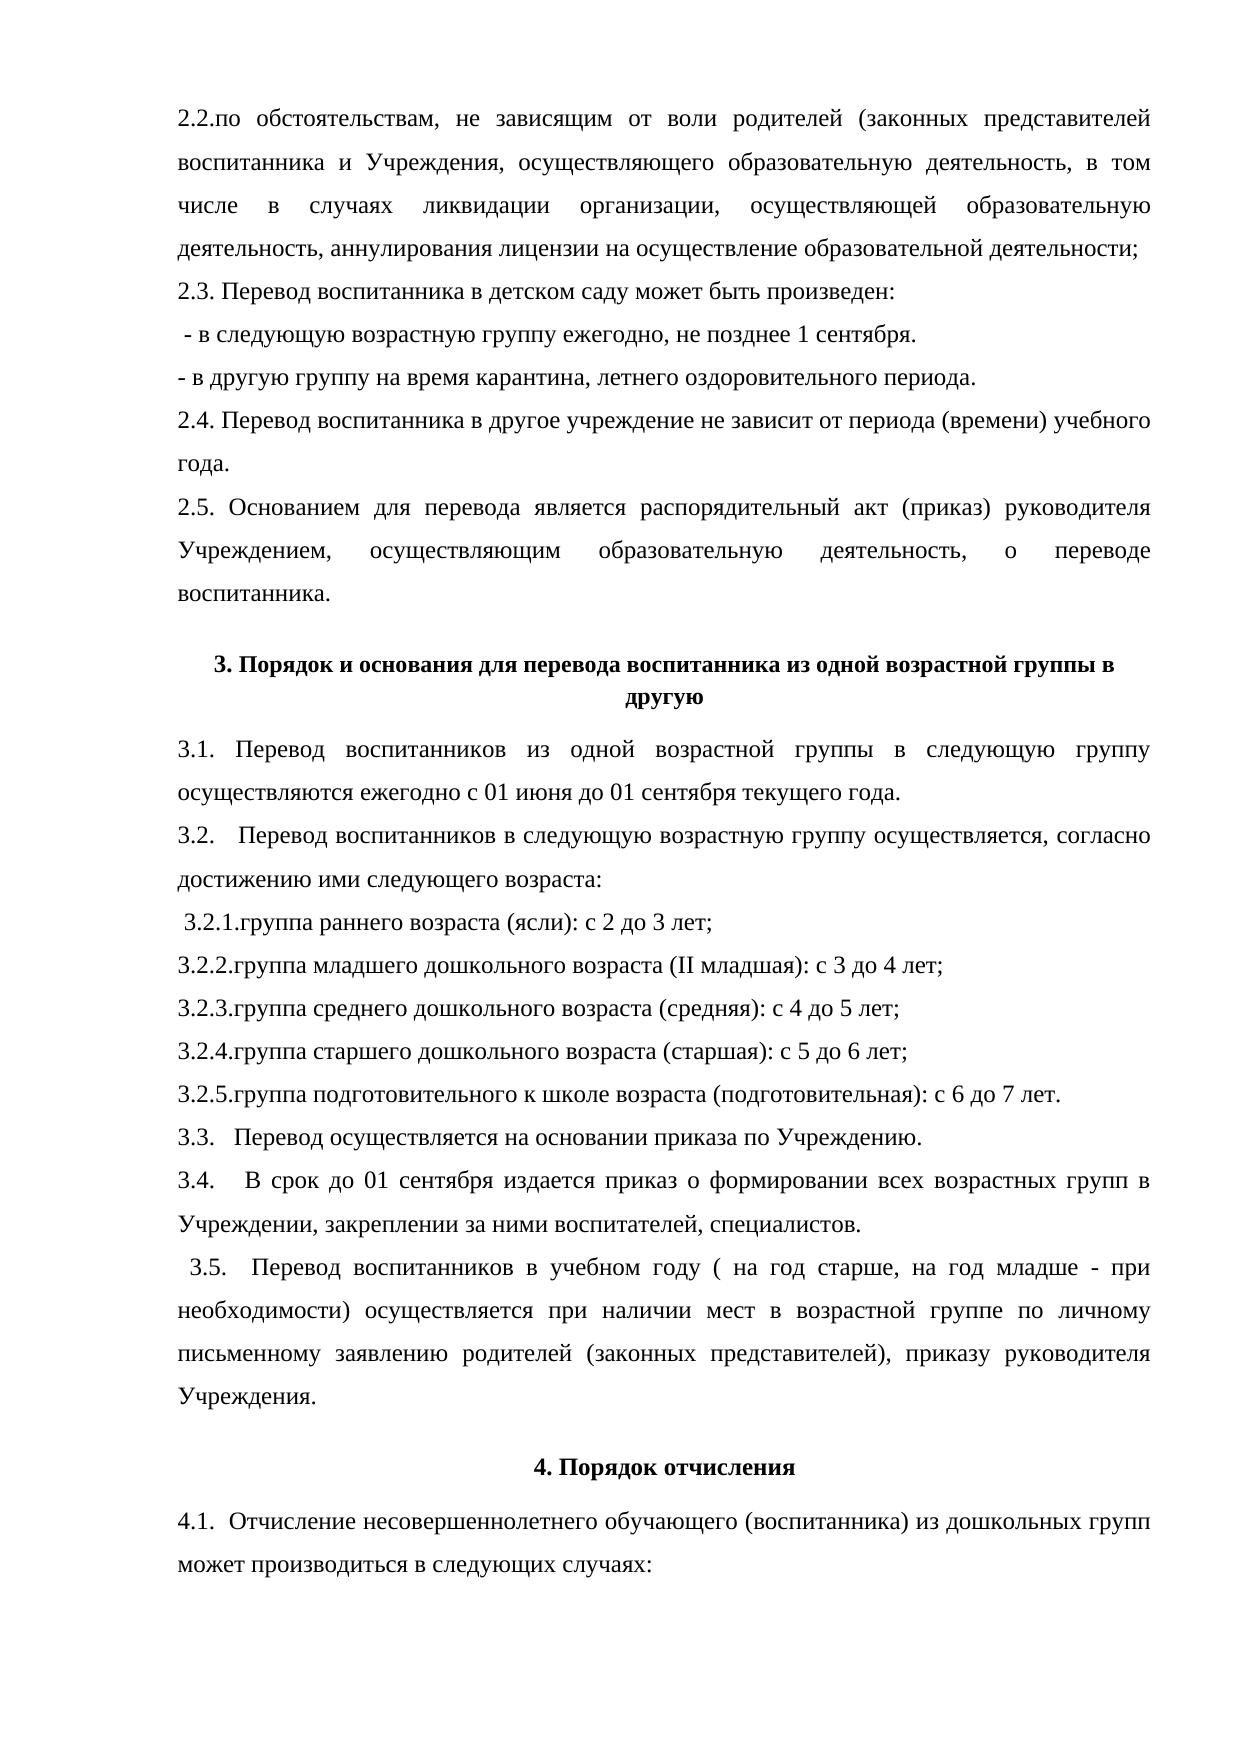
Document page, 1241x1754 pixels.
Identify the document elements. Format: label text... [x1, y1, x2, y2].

text 4. Порядок отчисления [177, 1452, 1152, 1481]
text 2.3. Перевод воспитанника в детском саду может быть произведен: [177, 276, 1152, 305]
text 2.4. Перевод воспитанника в другое учреждение не зависит от периода (времени) учебного года. [177, 405, 1152, 477]
text - в следующую возрастную группу ежегодно, не позднее 1 сентября. [177, 319, 1152, 348]
text 3.5. Перевод воспитанников в учебном году ( на год старше, на год младше - при необходимости) осуществляется при наличии мест в возрастной группе по личному письменному заявлению родителей (законных представителей), приказу руководителя Учреждения. [177, 1252, 1152, 1410]
text 3.2.3.группа среднего дошкольного возраста (средняя): с 4 до 5 лет; [177, 993, 1152, 1022]
text 3.2.1.группа раннего возраста (ясли): с 2 до 3 лет; [177, 907, 1152, 936]
text 3.4. В срок до 01 сентября издается приказ о формировании всех возрастных групп в Учреждении, закреплении за ними воспитателей, специалистов. [177, 1166, 1152, 1237]
text 2.2.по обстоятельствам, не зависящим от воли родителей (законных представителей воспитанника и Учреждения, осуществляющего образовательную деятельность, в том числе в случаях ликвидации организации, осуществляющей образовательную деятельность, аннулирования лицензии на осуществление образовательной деятельности; [177, 103, 1152, 262]
text 3.2.2.группа младшего дошкольного возраста (II младшая): с 3 до 4 лет; [177, 950, 1152, 979]
text 4.1. Отчисление несовершеннолетнего обучающего (воспитанника) из дошкольных групп может производиться в следующих случаях: [177, 1506, 1152, 1578]
text 3.3. Перевод осуществляется на основании приказа по Учреждению. [177, 1122, 1152, 1151]
text 2.5. Основанием для перевода является распорядительный акт (приказ) руководителя Учреждением, осуществляющим образовательную деятельность, о переводе воспитанника. [177, 492, 1152, 607]
text 3. Порядок и основания для перевода воспитанника из одной возрастной группы в другую [177, 649, 1152, 709]
text 3.2.4.группа старшего дошкольного возраста (старшая): с 5 до 6 лет; [177, 1036, 1152, 1065]
text 3.2. Перевод воспитанников в следующую возрастную группу осуществляется, согласно достижению ими следующего возраста: [177, 821, 1152, 892]
text 3.2.5.группа подготовительного к школе возраста (подготовительная): с 6 до 7 лет. [177, 1079, 1152, 1108]
text - в другую группу на время карантина, летнего оздоровительного периода. [177, 362, 1152, 391]
text 3.1. Перевод воспитанников из одной возрастной группы в следующую группу осуществляются ежегодно с 01 июня до 01 сентября текущего года. [177, 734, 1152, 806]
